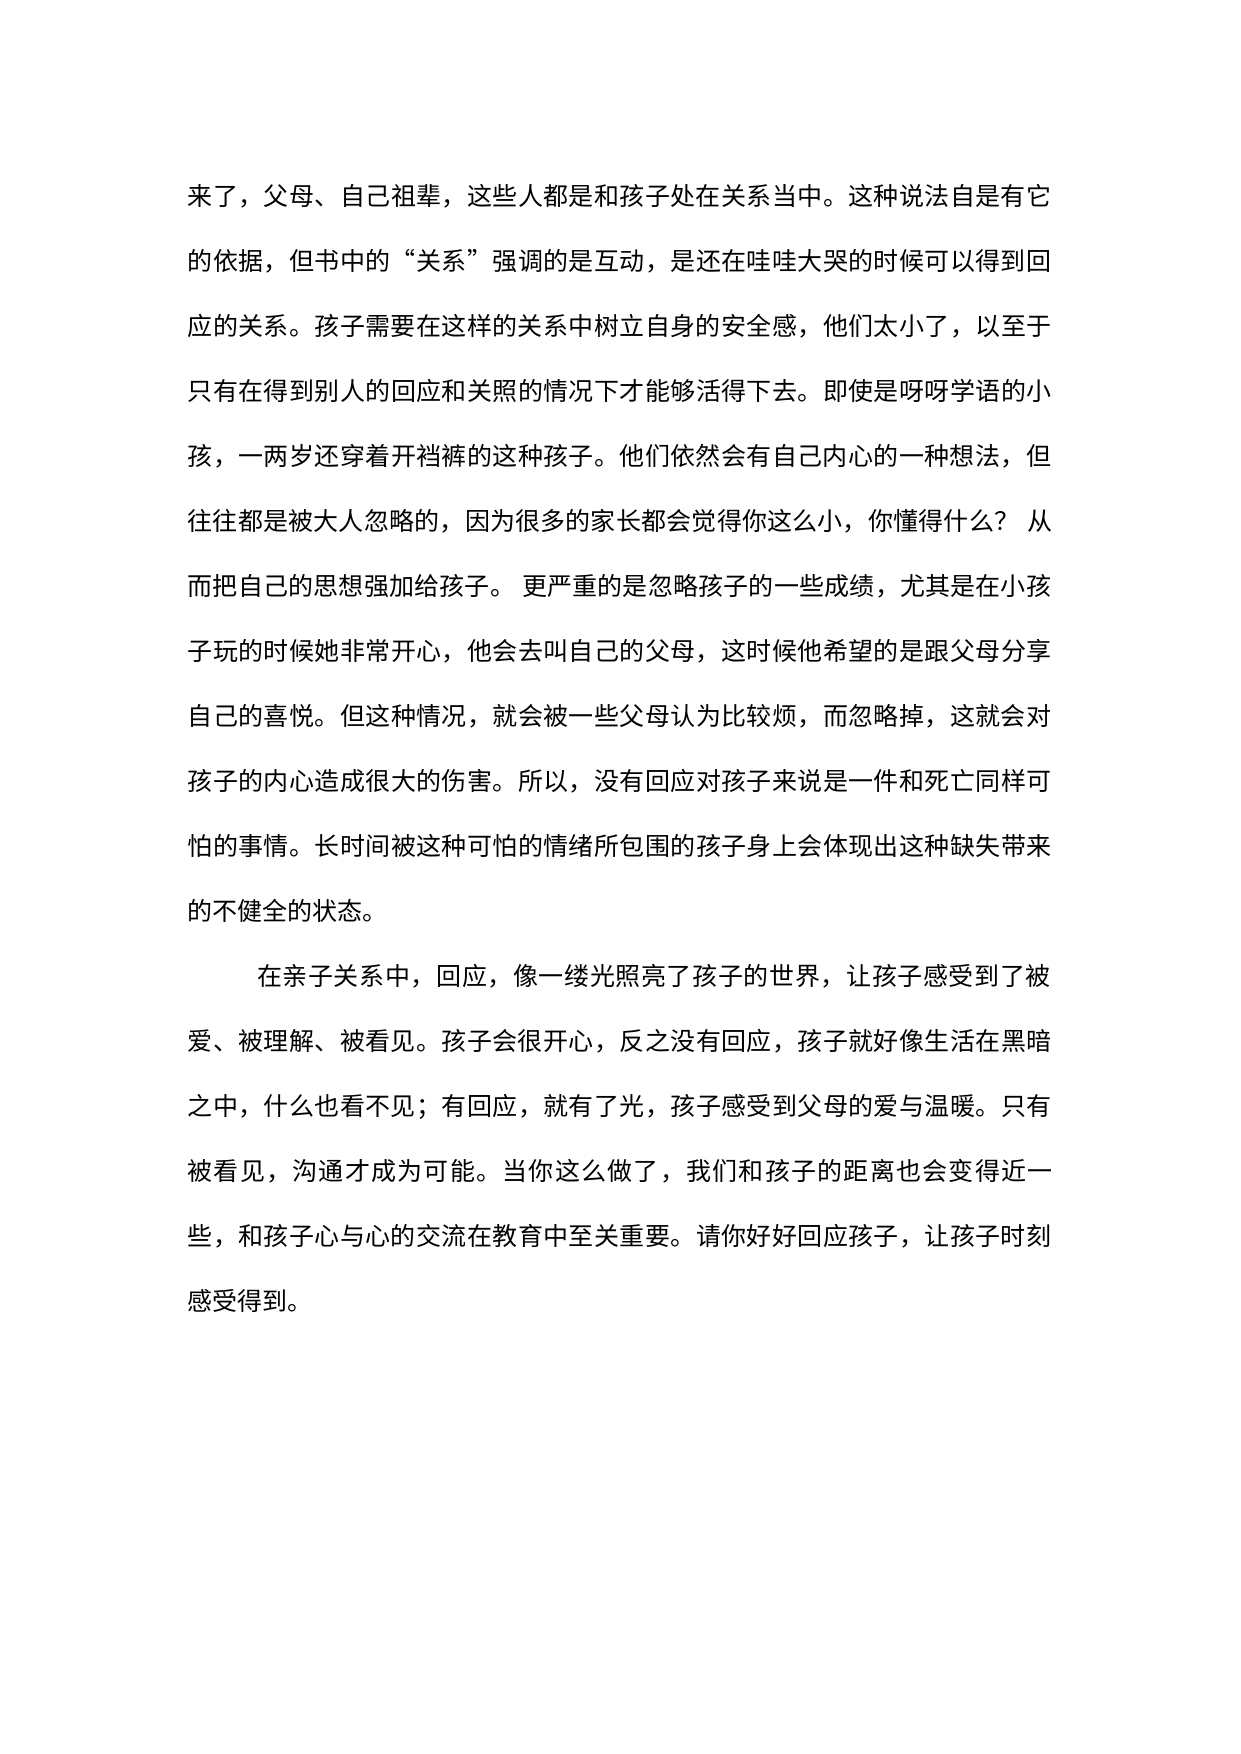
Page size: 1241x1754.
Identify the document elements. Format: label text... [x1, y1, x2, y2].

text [187, 162, 1053, 942]
text 在亲子关系中，回应，像一缕光照亮了孩子的世界，让孩子感受到了被爱、被理解、被看见。孩子会很开心，反之没有回应，孩子就好像生活在黑暗之中，什么也看不见；有回应，就有了光，孩子感受到父母的爱与温暖。只有被看见，沟通才成为可能。当你这么做了，我们和孩子的距离也会变得近一些，和孩子心与心的交流在教育中至关重要。请你好好回应孩子，让孩子时刻感受得到。 [187, 942, 1053, 1332]
